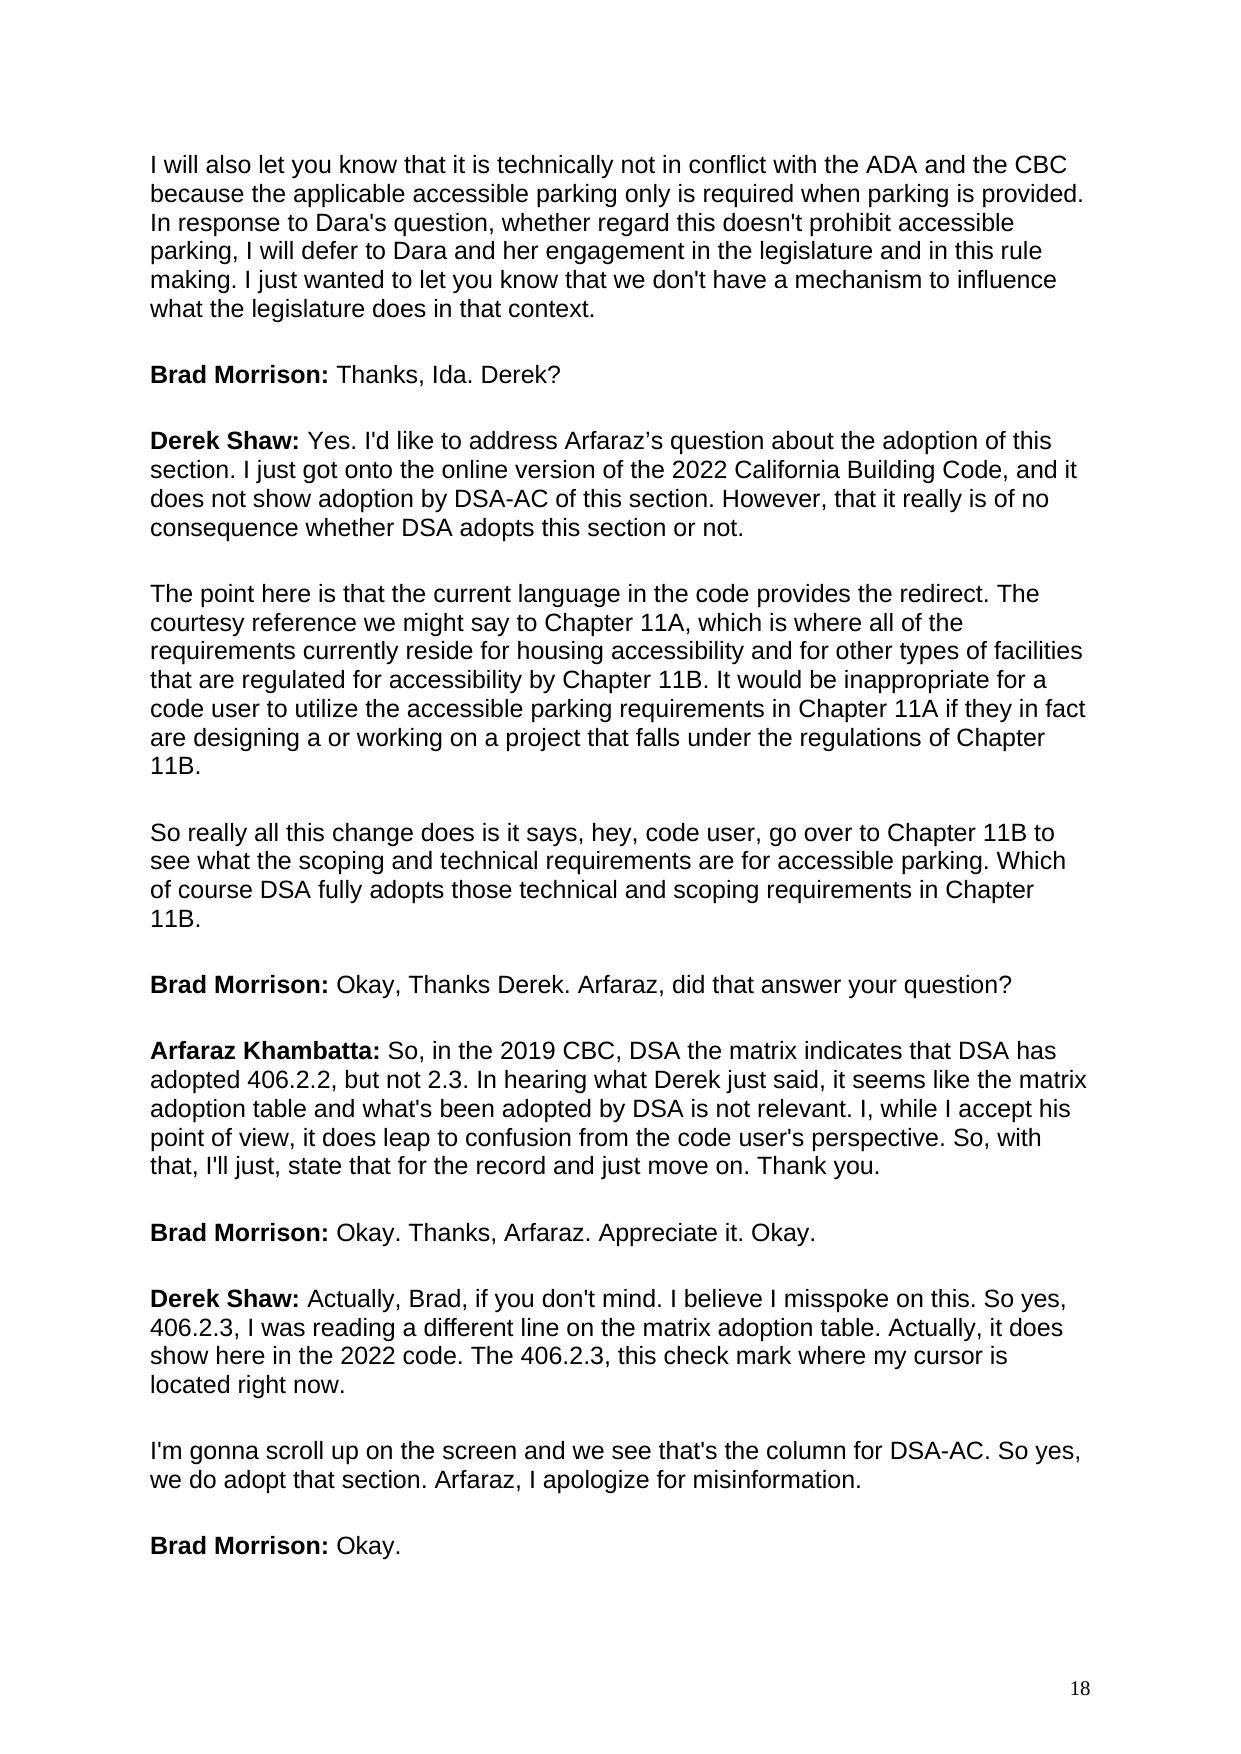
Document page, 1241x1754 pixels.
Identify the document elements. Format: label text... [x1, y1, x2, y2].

text Brad Morrison: Okay. Thanks, Arfaraz. Appreciate it. Okay. [150, 1217, 1090, 1246]
text I'm gonna scroll up on the screen and we see that's the column for DSA-AC. So yes, we do adopt that section. Arfaraz, I apologize for misinformation. [150, 1436, 1090, 1494]
text Derek Shaw: Yes. I'd like to address Arfaraz’s question about the adoption of this section. I just got onto the online version of the 2022 California Building Code, and it does not show adoption by DSA-AC of this section. However, that it really is of no consequence whether DSA adopts this section or not. [150, 426, 1090, 541]
text Brad Morrison: Okay. [150, 1531, 1090, 1560]
text I will also let you know that it is technically not in conflict with the ADA and the CBC because the applicable accessible parking only is required when parking is provided. In response to Dara's question, whether regard this doesn't prohibit accessible parking, I will defer to Dara and her engagement in the legislature and in this rule making. I just wanted to let you know that we don't have a mechanism to influence what the legislature does in that context. [150, 150, 1090, 322]
text Brad Morrison: Thanks, Ida. Derek? [150, 360, 1090, 389]
text Arfaraz Khambatta: So, in the 2019 CBC, DSA the matrix indicates that DSA has adopted 406.2.2, but not 2.3. In hearing what Derek just said, it seems like the matrix adoption table and what's been adopted by DSA is not relevant. I, while I accept his point of view, it does leap to confusion from the code user's perspective. So, with that, I'll just, state that for the record and just move on. Thank you. [150, 1036, 1090, 1180]
text Brad Morrison: Okay, Thanks Derek. Arfaraz, did that answer your question? [150, 970, 1090, 999]
text The point here is that the current language in the code provides the redirect. The courtesy reference we might say to Chapter 11A, which is where all of the requirements currently reside for housing accessibility and for other types of facilities that are regulated for accessibility by Chapter 11B. It would be inappropriate for a code user to utilize the accessible parking requirements in Chapter 11A if they in fact are designing a or working on a project that falls under the regulations of Chapter 11B. [150, 579, 1090, 780]
text Derek Shaw: Actually, Brad, if you don't mind. I believe I misspoke on this. So yes, 406.2.3, I was reading a different line on the matrix adoption table. Actually, it does show here in the 2022 code. The 406.2.3, this check mark where my cursor is located right now. [150, 1284, 1090, 1399]
text So really all this change does is it says, hey, code user, go over to Chapter 11B to see what the scoping and technical requirements are for accessible parking. Which of course DSA fully adopts those technical and scoping requirements in Chapter 11B. [150, 817, 1090, 932]
